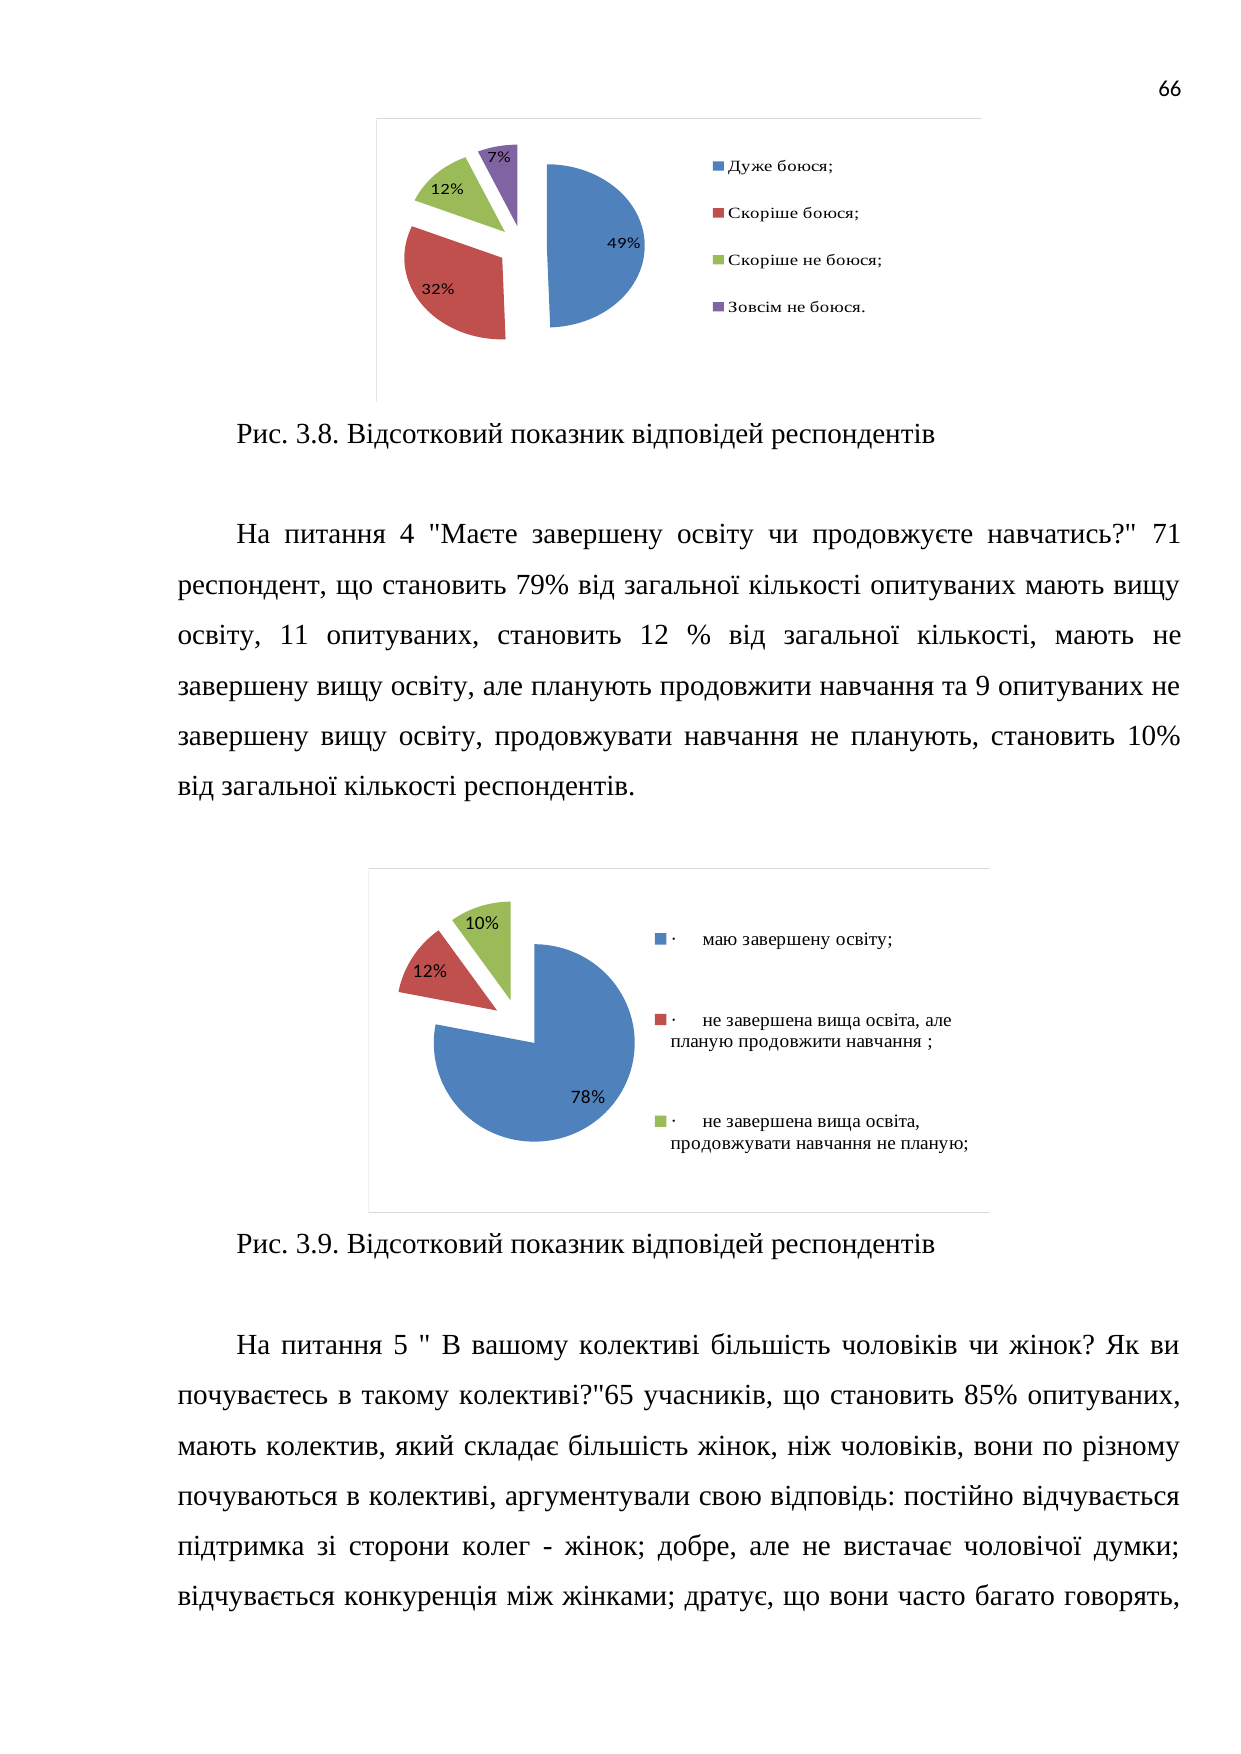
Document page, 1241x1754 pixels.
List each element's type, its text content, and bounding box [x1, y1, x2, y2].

text Рис. 3.8. Відсотковий показник відповідей респондентів [177, 416, 1181, 449]
text На питання 4 "Маєте завершену освіту чи продовжуєте навчатись?" 71 респондент, що становить 79% від загальної кількості опитуваних мають вищу освіту, 11 опитуваних, становить 12 % від загальної кількості, мають не завершену вищу освіту, але планують продовжити навчання та 9 опитуваних не завершену вищу освіту, продовжувати навчання не планують, становить 10% від загальної кількості респондентів. [177, 517, 1181, 802]
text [177, 1327, 1181, 1612]
text Рис. 3.9. Відсотковий показник відповідей респондентів [177, 1226, 1181, 1260]
